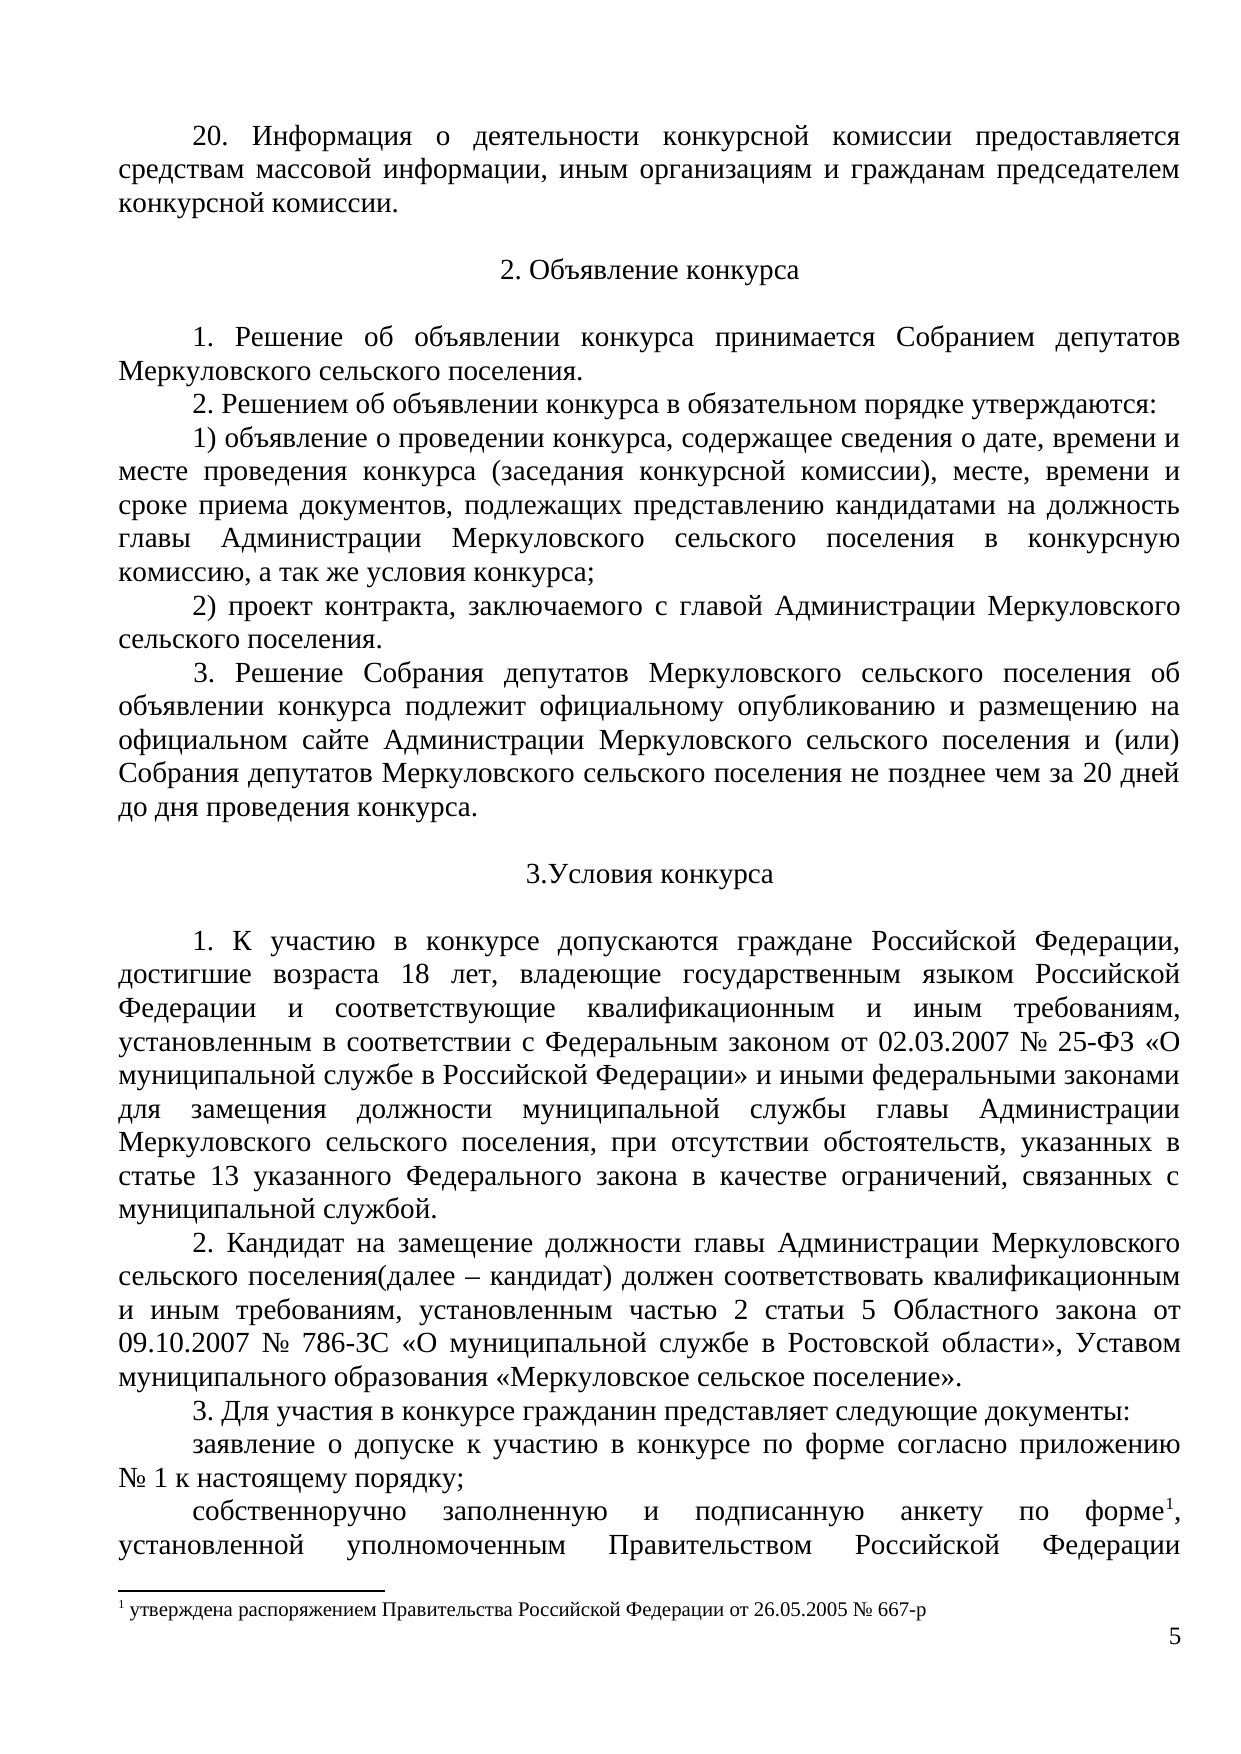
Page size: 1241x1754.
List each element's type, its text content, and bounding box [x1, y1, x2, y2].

text 2. Решением об объявлении конкурса в обязательном порядке утверждаются: [118, 386, 1181, 420]
text 2. Объявление конкурса [118, 252, 1181, 286]
text 3. Для участия в конкурсе гражданин представляет следующие документы: [118, 1393, 1181, 1426]
text 2. Кандидат на замещение должности главы Администрации Меркуловского сельского поселения(далее – кандидат) должен соответствовать квалификационным и иным требованиям, установленным частью 2 статьи 5 Областного закона от 09.10.2007 № 786-ЗС «О муниципальной службе в Ростовской области», Уставом муниципального образования «Меркуловское сельское поселение». [118, 1225, 1181, 1393]
text 3. Решение Собрания депутатов Меркуловского сельского поселения об объявлении конкурса подлежит официальному опубликованию и размещению на официальном сайте Администрации Меркуловского сельского поселения и (или) Собрания депутатов Меркуловского сельского поселения не позднее чем за 20 дней до дня проведения конкурса. [118, 655, 1181, 822]
text заявление о допуске к участию в конкурсе по форме согласно приложению № 1 к настоящему порядку; [118, 1426, 1181, 1493]
text 20. Информация о деятельности конкурсной комиссии предоставляется средствам массовой информации, иным организациям и гражданам председателем конкурсной комиссии. [118, 118, 1181, 219]
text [118, 1493, 1181, 1560]
text 1) объявление о проведении конкурса, содержащее сведения о дате, времени и месте проведения конкурса (заседания конкурсной комиссии), месте, времени и сроке приема документов, подлежащих представлению кандидатами на должность главы Администрации Меркуловского сельского поселения в конкурсную комиссию, а так же условия конкурса; [118, 420, 1181, 588]
text 1. К участию в конкурсе допускаются граждане Российской Федерации, достигшие возраста 18 лет, владеющие государственным языком Российской Федерации и соответствующие квалификационным и иным требованиям, установленным в соответствии с Федеральным законом от 02.03.2007 № 25-ФЗ «О муниципальной службе в Российской Федерации» и иными федеральными законами для замещения должности муниципальной службы главы Администрации Меркуловского сельского поселения, при отсутствии обстоятельств, указанных в статье 13 указанного Федерального закона в качестве ограничений, связанных с муниципальной службой. [118, 923, 1181, 1225]
text 2) проект контракта, заключаемого с главой Администрации Меркуловского сельского поселения. [118, 588, 1181, 655]
text 1. Решение об объявлении конкурса принимается Собранием депутатов Меркуловского сельского поселения. [118, 319, 1181, 386]
text 3.Условия конкурса [118, 856, 1181, 889]
